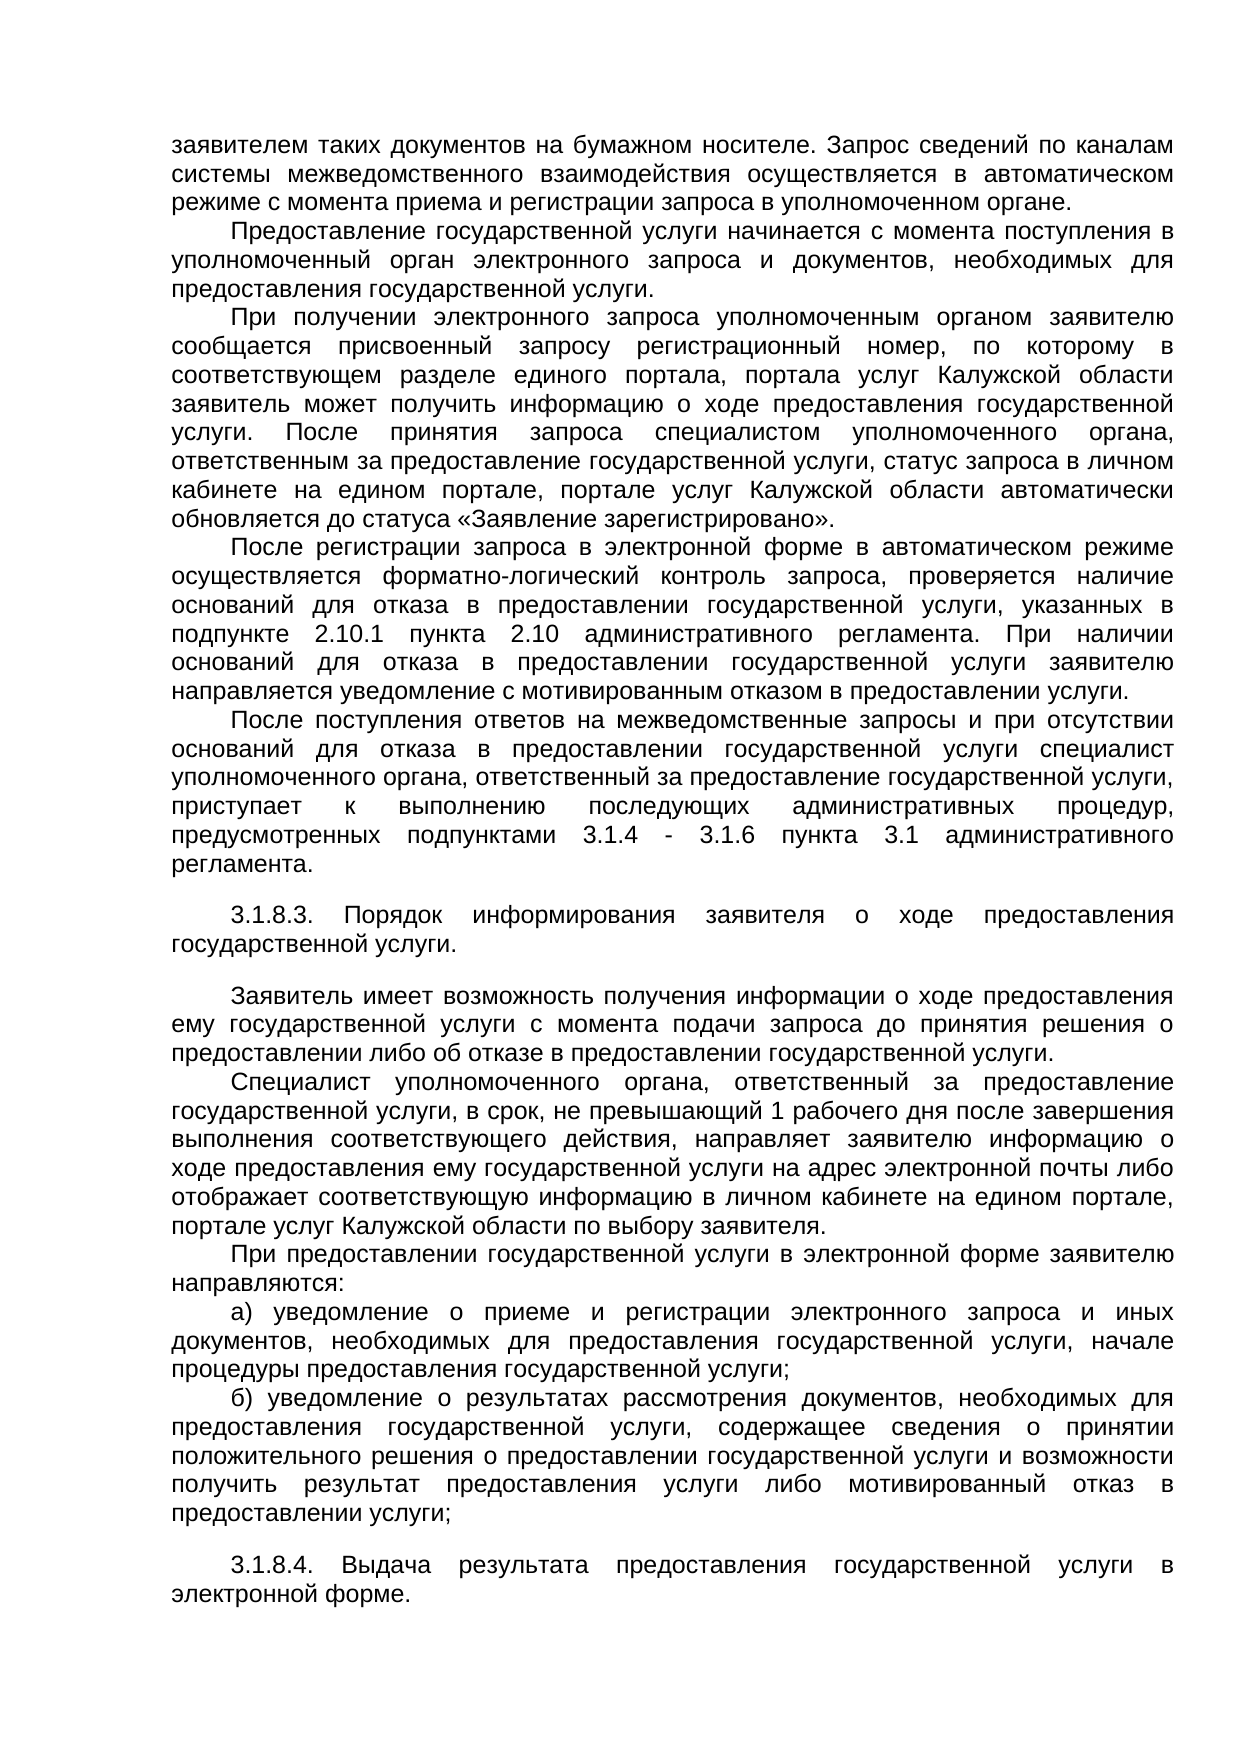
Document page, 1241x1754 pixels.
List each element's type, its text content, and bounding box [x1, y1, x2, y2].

text 3.1.8.4. Выдача результата предоставления государственной услуги в электронной форме. [171, 1550, 1175, 1607]
text При предоставлении государственной услуги в электронной форме заявителю направляются: [171, 1239, 1175, 1297]
text 3.1.8.3. Порядок информирования заявителя о ходе предоставления государственной услуги. [171, 900, 1175, 958]
text Специалист уполномоченного органа, ответственный за предоставление государственной услуги, в срок, не превышающий 1 рабочего дня после завершения выполнения соответствующего действия, направляет заявителю информацию о ходе предоставления ему государственной услуги на адрес электронной почты либо отображает соответствующую информацию в личном кабинете на едином портале, портале услуг Калужской области по выбору заявителя. [171, 1067, 1175, 1239]
text При получении электронного запроса уполномоченным органом заявителю сообщается присвоенный запросу регистрационный номер, по которому в соответствующем разделе единого портала, портала услуг Калужской области заявитель может получить информацию о ходе предоставления государственной услуги. После принятия запроса специалистом уполномоченного органа, ответственным за предоставление государственной услуги, статус запроса в личном кабинете на едином портале, портале услуг Калужской области автоматически обновляется до статуса «Заявление зарегистрировано». [171, 302, 1175, 532]
text Предоставление государственной услуги начинается с момента поступления в уполномоченный орган электронного запроса и документов, необходимых для предоставления государственной услуги. [171, 216, 1175, 302]
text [171, 130, 1175, 216]
text б) уведомление о результатах рассмотрения документов, необходимых для предоставления государственной услуги, содержащее сведения о принятии положительного решения о предоставлении государственной услуги и возможности получить результат предоставления услуги либо мотивированный отказ в предоставлении услуги; [171, 1383, 1175, 1527]
text а) уведомление о приеме и регистрации электронного запроса и иных документов, необходимых для предоставления государственной услуги, начале процедуры предоставления государственной услуги; [171, 1297, 1175, 1383]
text После поступления ответов на межведомственные запросы и при отсутствии оснований для отказа в предоставлении государственной услуги специалист уполномоченного органа, ответственный за предоставление государственной услуги, приступает к выполнению последующих административных процедур, предусмотренных подпунктами 3.1.4 - 3.1.6 пункта 3.1 административного регламента. [171, 705, 1175, 877]
text После регистрации запроса в электронной форме в автоматическом режиме осуществляется форматно-логический контроль запроса, проверяется наличие оснований для отказа в предоставлении государственной услуги, указанных в подпункте 2.10.1 пункта 2.10 административного регламента. При наличии оснований для отказа в предоставлении государственной услуги заявителю направляется уведомление с мотивированным отказом в предоставлении услуги. [171, 532, 1175, 705]
text Заявитель имеет возможность получения информации о ходе предоставления ему государственной услуги с момента подачи запроса до принятия решения о предоставлении либо об отказе в предоставлении государственной услуги. [171, 981, 1175, 1067]
